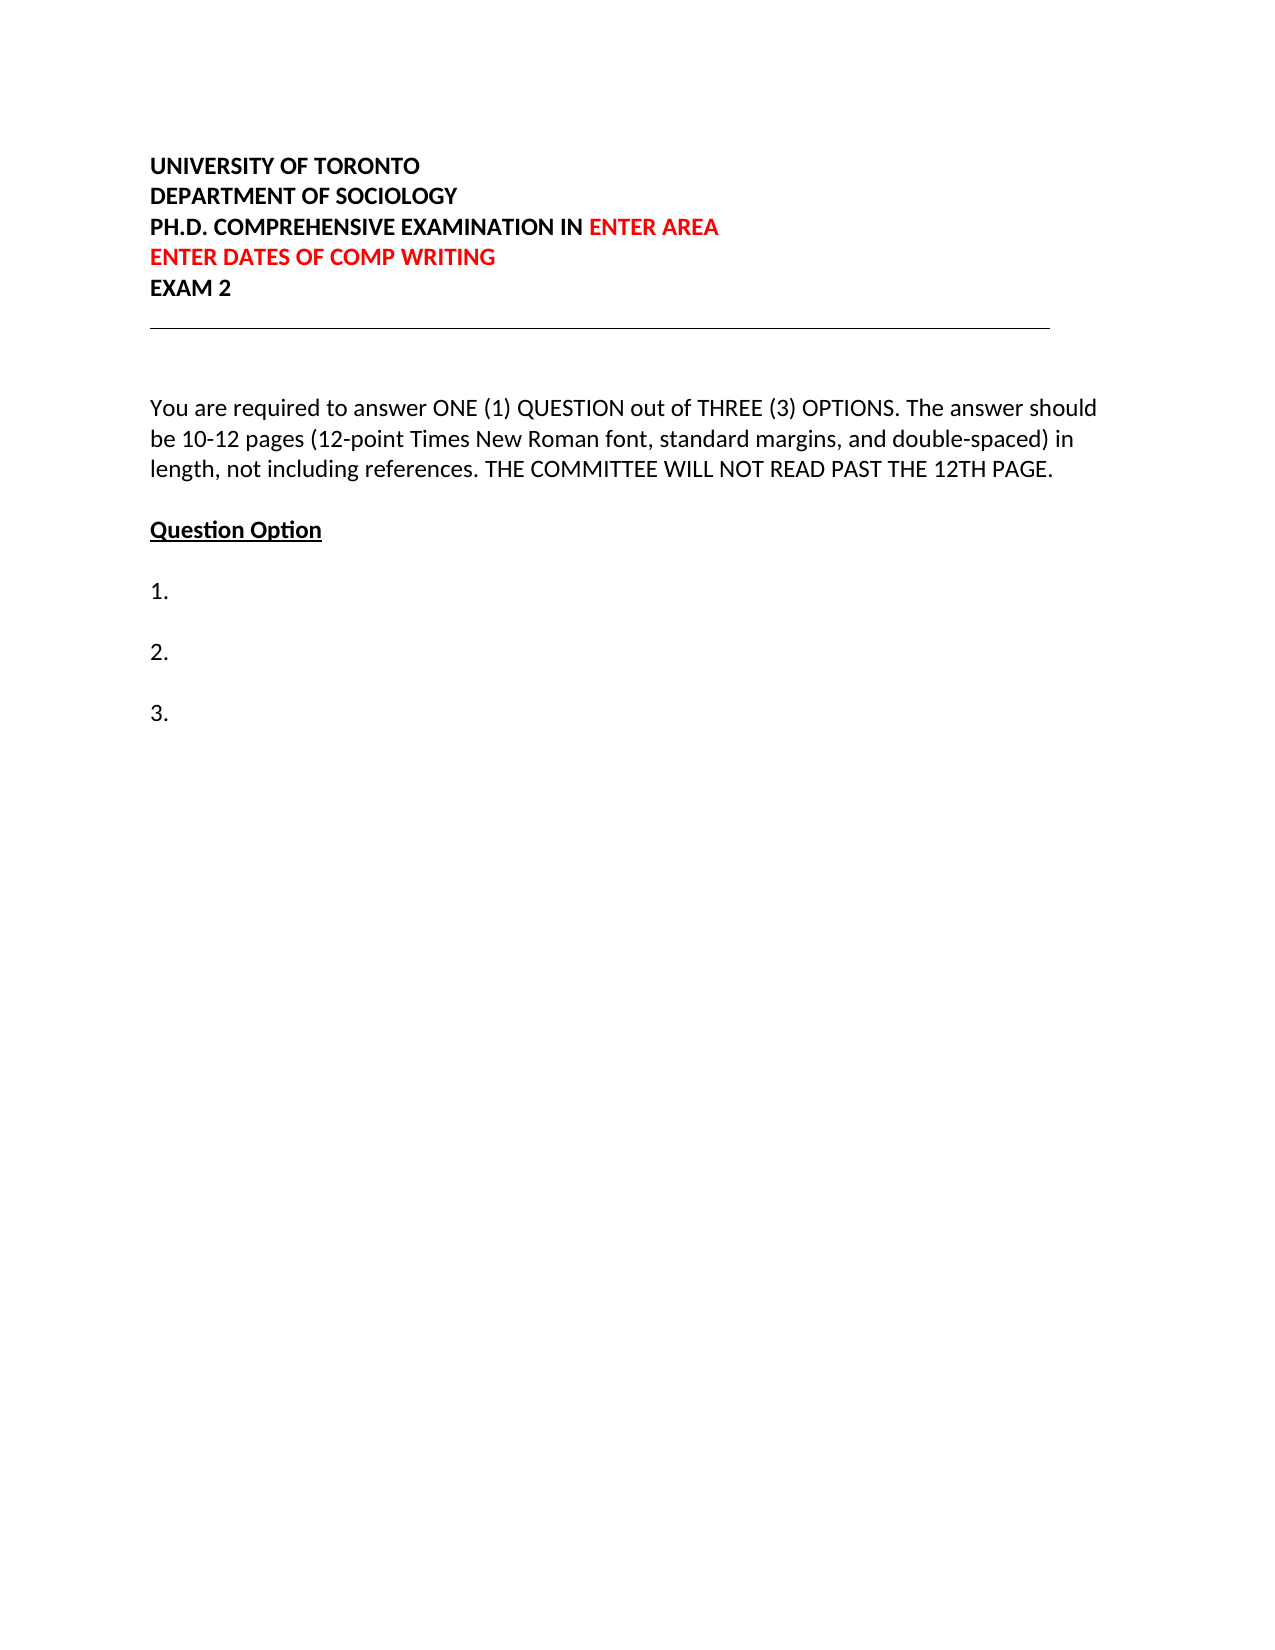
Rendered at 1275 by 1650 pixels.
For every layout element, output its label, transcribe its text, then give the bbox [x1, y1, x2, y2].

text ENTER DATES OF COMP WRITING [150, 242, 1125, 272]
text 1. [150, 576, 1125, 606]
text EXAM 2 [150, 272, 1125, 303]
text PH.D. COMPREHENSIVE EXAMINATION IN ENTER AREA [150, 211, 1125, 242]
text You are required to answer ONE (1) QUESTION out of THREE (3) OPTIONS. The answer should be 10-12 pages (12-point Times New Roman font, standard margins, and double-spaced) in length, not including references. THE COMMITTEE WILL NOT READ PAST THE 12TH PAGE. [150, 392, 1125, 484]
text Question Option [150, 514, 1125, 545]
text UNIVERSITY OF TORONTO DEPARTMENT OF SOCIOLOGY [150, 150, 1125, 211]
text 3. [150, 698, 1125, 728]
text 2. [150, 637, 1125, 667]
